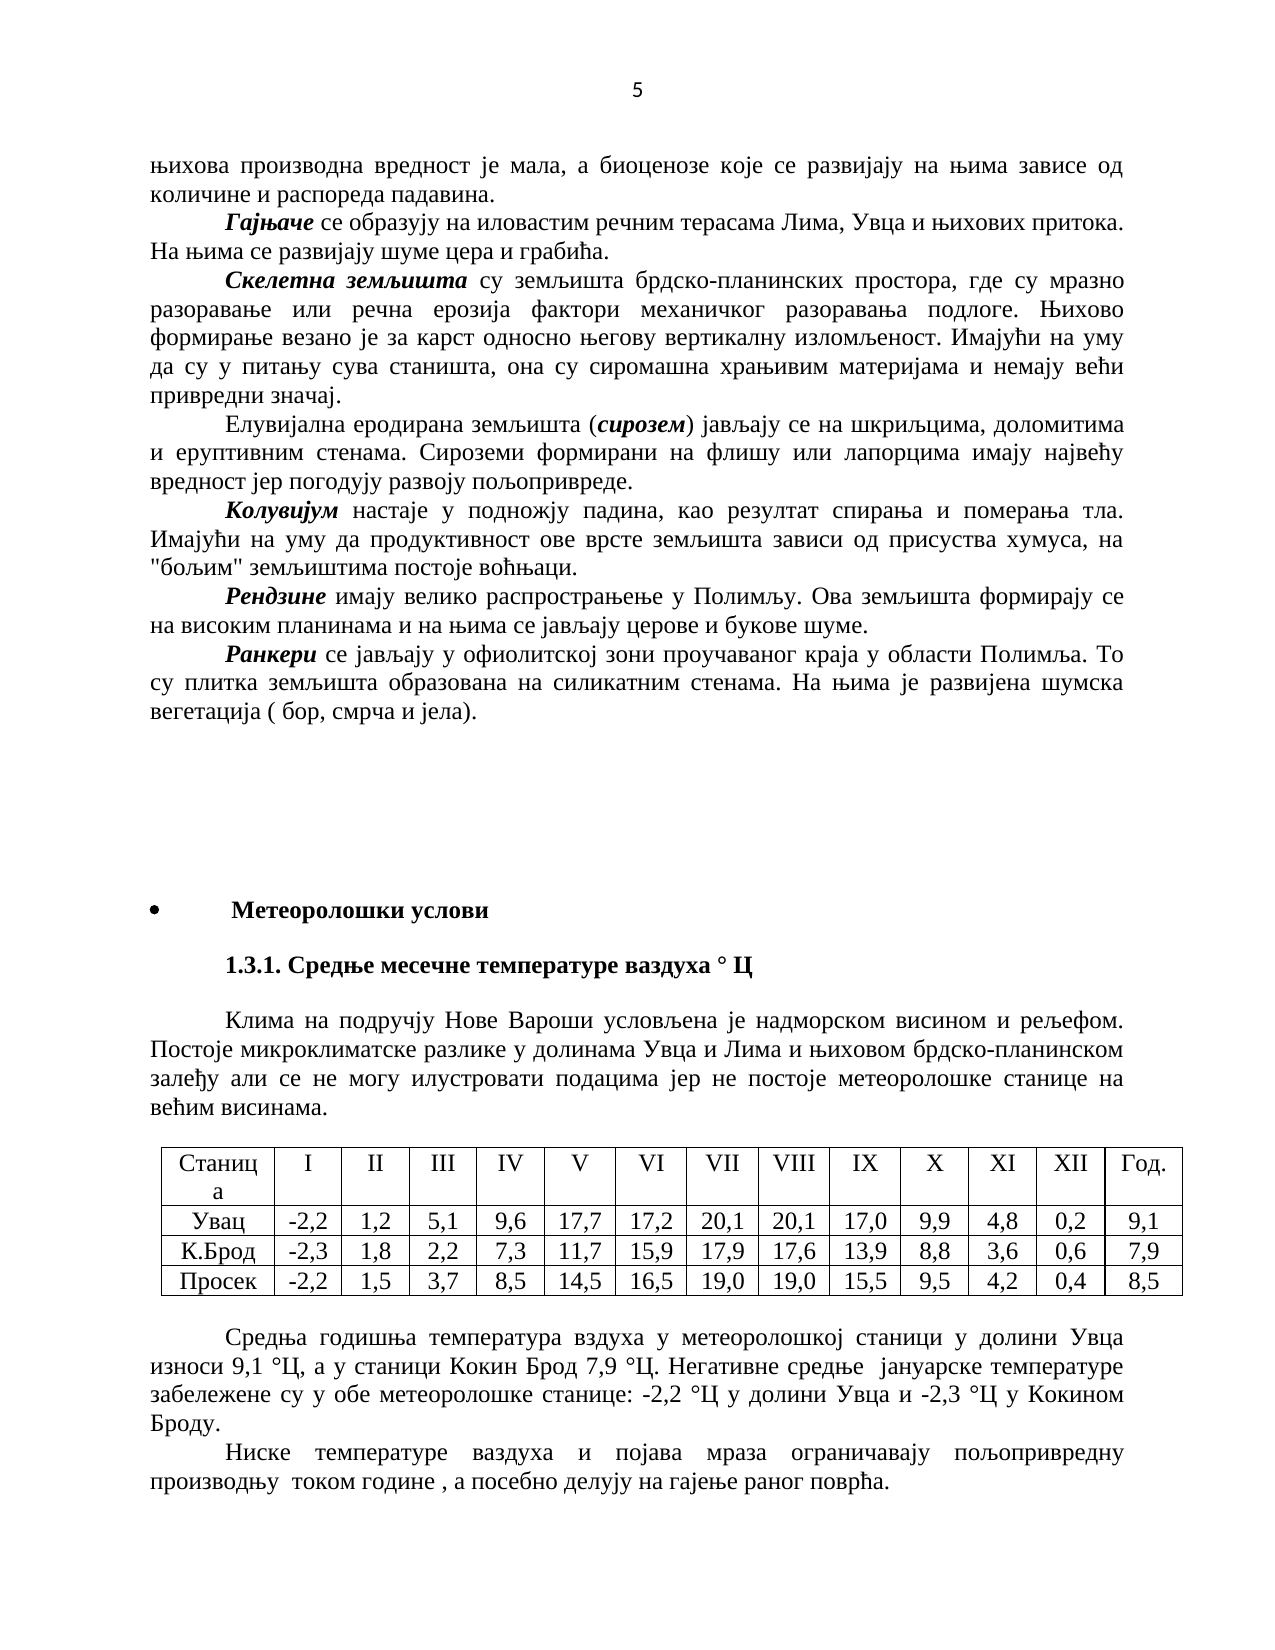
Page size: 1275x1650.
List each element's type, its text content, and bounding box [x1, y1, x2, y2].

table_header I [275, 1148, 341, 1205]
table_cell 8,5 [477, 1266, 544, 1294]
table_cell 19,0 [687, 1266, 758, 1294]
table_cell 7,9 [1106, 1236, 1182, 1265]
table_header VII [687, 1148, 758, 1205]
table_cell К.Брод [162, 1236, 274, 1265]
table_cell 14,5 [545, 1266, 615, 1294]
table_cell 13,9 [830, 1236, 900, 1265]
table_cell 17,6 [759, 1236, 829, 1265]
table_header Станица [162, 1148, 274, 1205]
text 1.3.1. Средње месечне температуре ваздуха ° Ц [150, 950, 1125, 979]
table_cell 4,8 [969, 1206, 1036, 1235]
table_cell 9,9 [901, 1206, 968, 1235]
table_cell 16,5 [616, 1266, 686, 1294]
table_cell 1,2 [342, 1206, 409, 1235]
table_cell 4,2 [969, 1266, 1036, 1294]
table_cell 9,5 [901, 1266, 968, 1294]
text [150, 150, 1125, 207]
table_cell 9,1 [1106, 1206, 1182, 1235]
table_header IX [830, 1148, 900, 1205]
table_header VI [616, 1148, 686, 1205]
table_header III [410, 1148, 476, 1205]
table_cell 0,4 [1037, 1266, 1104, 1294]
table_cell 9,6 [477, 1206, 544, 1235]
table_cell 0,2 [1037, 1206, 1104, 1235]
text Ранкери се јављају у офиолитској зони проучаваног краја у области Полимља. То су плитка земљишта образована на силикатним стенама. На њима је развијена шумска вегетација ( бор, смрча и јела). [150, 639, 1125, 725]
text Средња годишња температура вздуха у метеоролошкој станици у долини Увца износи 9,1 °Ц, а у станици Кокин Брод 7,9 °Ц. Негативне средње јануарске температуре забележене су у обе метеоролошке станице: -2,2 °Ц у долини Увца и -2,3 °Ц у Кокином Броду. [150, 1322, 1125, 1437]
table_header Год. [1106, 1148, 1182, 1205]
text Рендзине имају велико распрострањење у Полимљу. Ова земљишта формирају се на високим планинама и на њима се јављају церове и букове шуме. [150, 581, 1125, 639]
table_cell Увац [162, 1206, 274, 1235]
table_header IV [477, 1148, 544, 1205]
table_cell 11,7 [545, 1236, 615, 1265]
table_cell 2,2 [410, 1236, 476, 1265]
text Колувијум настаје у подножју падина, као резултат спирања и померања тла. Имајући на уму да продуктивност ове врсте земљишта зависи од присуства хумуса, на "бољим" земљиштима постоје воћњаци. [150, 495, 1125, 581]
text Клима на подручју Нове Вароши условљена је надморском висином и рељефом. Постоје микроклиматске разлике у долинама Увца и Лима и њиховом брдско-планинском залеђу али се не могу илустровати подацима јер не постоје метеоролошке станице на већим висинама. [150, 1005, 1125, 1120]
table_header X [901, 1148, 968, 1205]
table_cell 1,5 [342, 1266, 409, 1294]
table_cell 20,1 [687, 1206, 758, 1235]
table_cell Просек [162, 1266, 274, 1294]
table_cell 17,2 [616, 1206, 686, 1235]
table_header XII [1037, 1148, 1104, 1205]
table_cell 20,1 [759, 1206, 829, 1235]
table_cell 8,8 [901, 1236, 968, 1265]
text Гајњаче се образују на иловастим речним терасама Лима, Увца и њихових притока. На њима се развијају шуме цера и грабића. [150, 207, 1125, 265]
table_cell 15,9 [616, 1236, 686, 1265]
table_header II [342, 1148, 409, 1205]
table_cell 15,5 [830, 1266, 900, 1294]
table_cell 7,3 [477, 1236, 544, 1265]
table_header V [545, 1148, 615, 1205]
table_header VIII [759, 1148, 829, 1205]
table_cell 0,6 [1037, 1236, 1104, 1265]
text Елувијална еродирана земљишта (сирозем) јављају се на шкриљцима, доломитима и еруптивним стенама. Сироземи формирани на флишу или лапорцима имају највећу вредност јер погодују развоју пољопривреде. [150, 409, 1125, 495]
table_cell 8,5 [1106, 1266, 1182, 1294]
table_cell 3,7 [410, 1266, 476, 1294]
table_cell 3,6 [969, 1236, 1036, 1265]
table_cell 5,1 [410, 1206, 476, 1235]
table_cell -2,2 [275, 1266, 341, 1294]
table_cell 17,0 [830, 1206, 900, 1235]
table_header XI [969, 1148, 1036, 1205]
text Скелетна земљишта су земљишта брдско-планинских простора, где су мразно разоравање или речна ерозија фактори механичког разоравања подлоге. Њихово формирање везано је за карст односно његову вертикалну изломљеност. Имајући на уму да су у питању сува станишта, она су сиромашна храњивим материјама и немају већи привредни значај. [150, 265, 1125, 409]
table_cell -2,2 [275, 1206, 341, 1235]
list Метеоролошки услови [150, 895, 1125, 924]
table_cell 1,8 [342, 1236, 409, 1265]
table_cell 19,0 [759, 1266, 829, 1294]
table_cell -2,3 [275, 1236, 341, 1265]
text Ниске температуре ваздуха и појава мраза ограничавају пољопривредну производњу током године , а посебно делују на гајење раног поврћа. [150, 1437, 1125, 1494]
table_cell 17,9 [687, 1236, 758, 1265]
table_cell 17,7 [545, 1206, 615, 1235]
